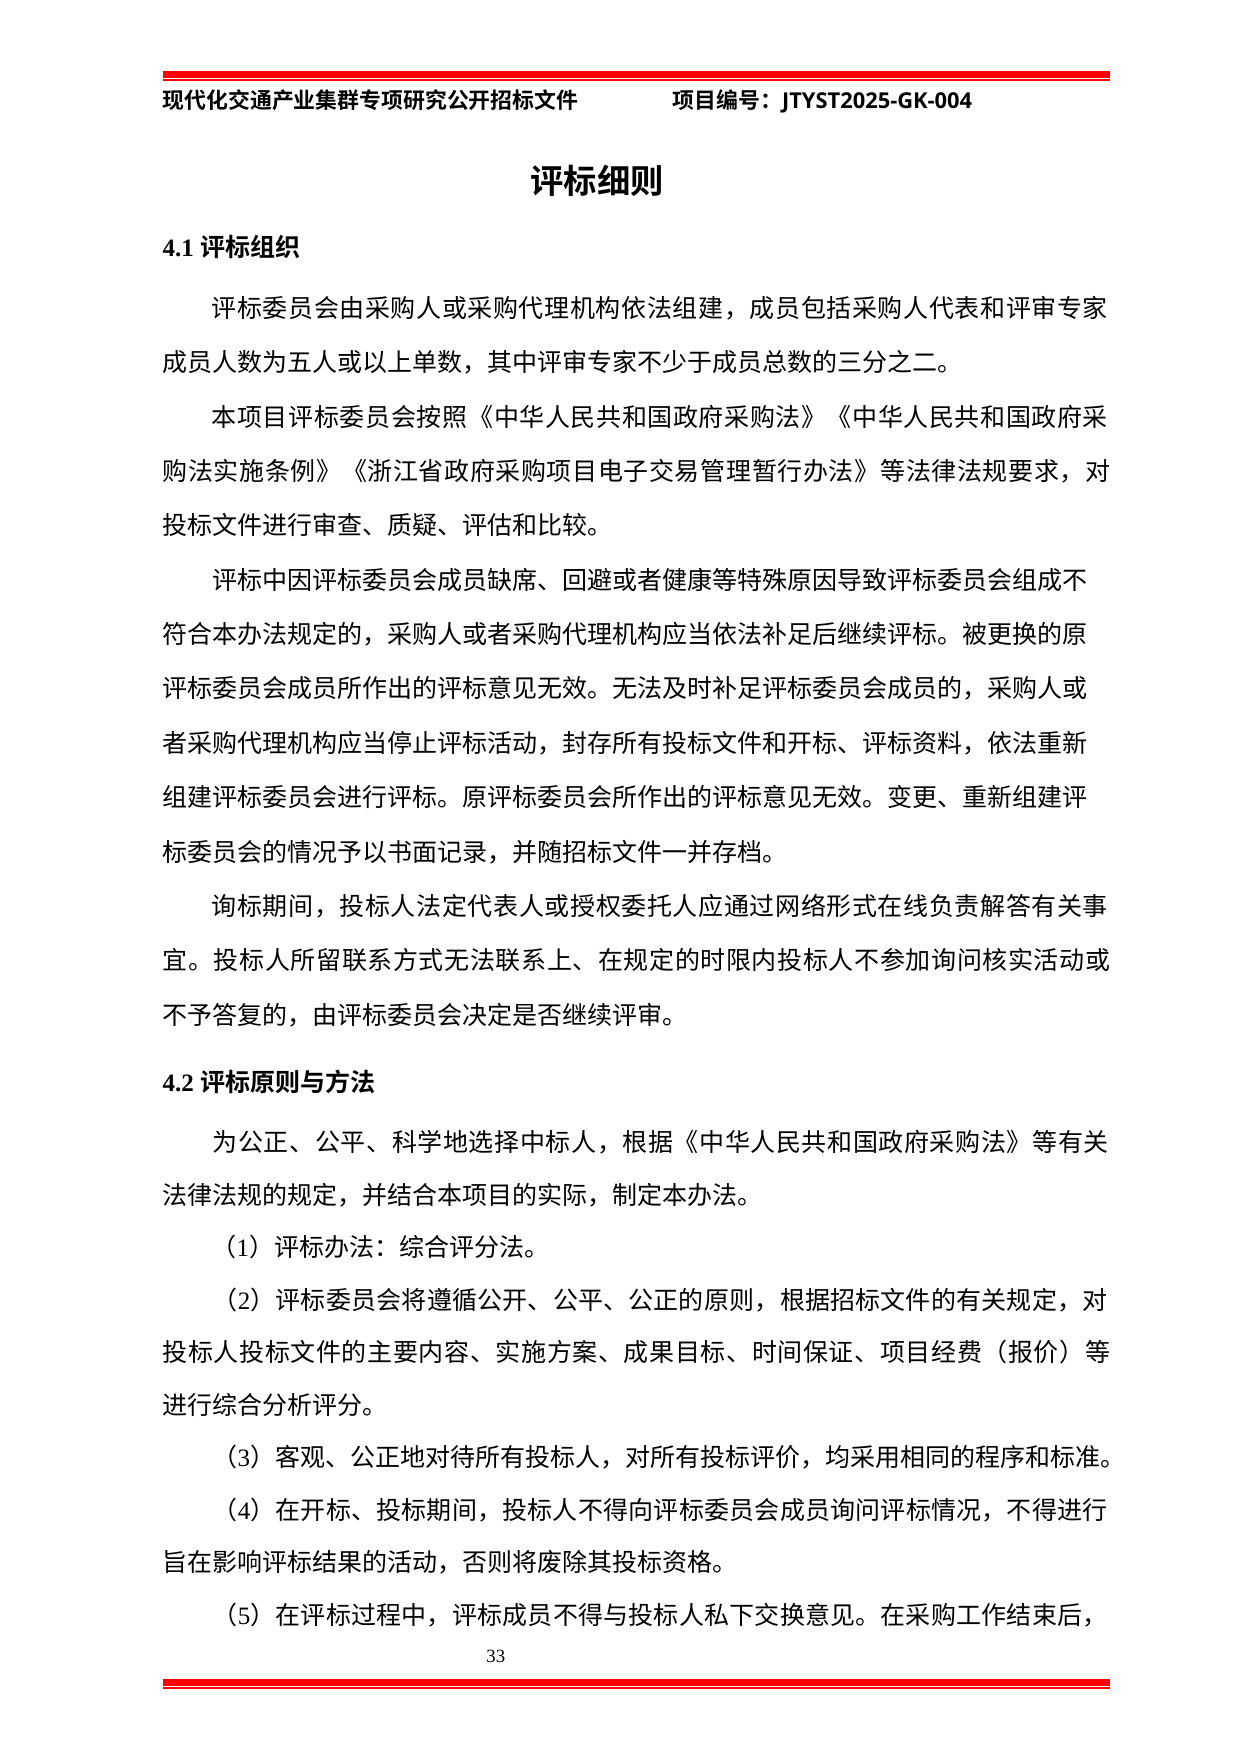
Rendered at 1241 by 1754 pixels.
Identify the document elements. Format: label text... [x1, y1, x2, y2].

text （1）评标办法：综合评分法。 [162, 1228, 1110, 1264]
text 本项目评标委员会按照《中华人民共和国政府采购法》《中华人民共和国政府采购法实施条例》《浙江省政府采购项目电子交易管理暂行办法》等法律法规要求，对投标文件进行审查、质疑、评估和比较。 [162, 397, 1110, 542]
text 评标委员会由采购人或采购代理机构依法组建，成员包括采购人代表和评审专家，成员人数为五人或以上单数，其中评审专家不少于成员总数的三分之二。 [162, 288, 1110, 379]
subtitle 4.1 评标组织 [162, 228, 1110, 264]
text 为公正、公平、科学地选择中标人，根据《中华人民共和国政府采购法》等有关法律法规的规定，并结合本项目的实际，制定本办法。 [162, 1123, 1110, 1211]
text （3）客观、公正地对待所有投标人，对所有投标评价，均采用相同的程序和标准。 [162, 1438, 1110, 1474]
text （4）在开标、投标期间，投标人不得向评标委员会成员询问评标情况，不得进行旨在影响评标结果的活动，否则将废除其投标资格。 [162, 1490, 1110, 1579]
subtitle 4.2 评标原则与方法 [162, 1062, 1110, 1098]
text 评标中因评标委员会成员缺席、回避或者健康等特殊原因导致评标委员会组成不符合本办法规定的，采购人或者采购代理机构应当依法补足后继续评标。被更换的原评标委员会成员所作出的评标意见无效。无法及时补足评标委员会成员的，采购人或者采购代理机构应当停止评标活动，封存所有投标文件和开标、评标资料，依法重新组建评标委员会进行评标。原评标委员会所作出的评标意见无效。变更、重新组建评标委员会的情况予以书面记录，并随招标文件一并存档。 [162, 560, 1110, 868]
title 评标细则 [162, 155, 1031, 203]
text （2）评标委员会将遵循公开、公平、公正的原则，根据招标文件的有关规定，对投标人投标文件的主要内容、实施方案、成果目标、时间保证、项目经费（报价）等进行综合分析评分。 [162, 1280, 1110, 1421]
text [162, 1595, 1110, 1631]
text 询标期间，投标人法定代表人或授权委托人应通过网络形式在线负责解答有关事宜。投标人所留联系方式无法联系上、在规定的时限内投标人不参加询问核实活动或不予答复的，由评标委员会决定是否继续评审。 [162, 886, 1110, 1031]
